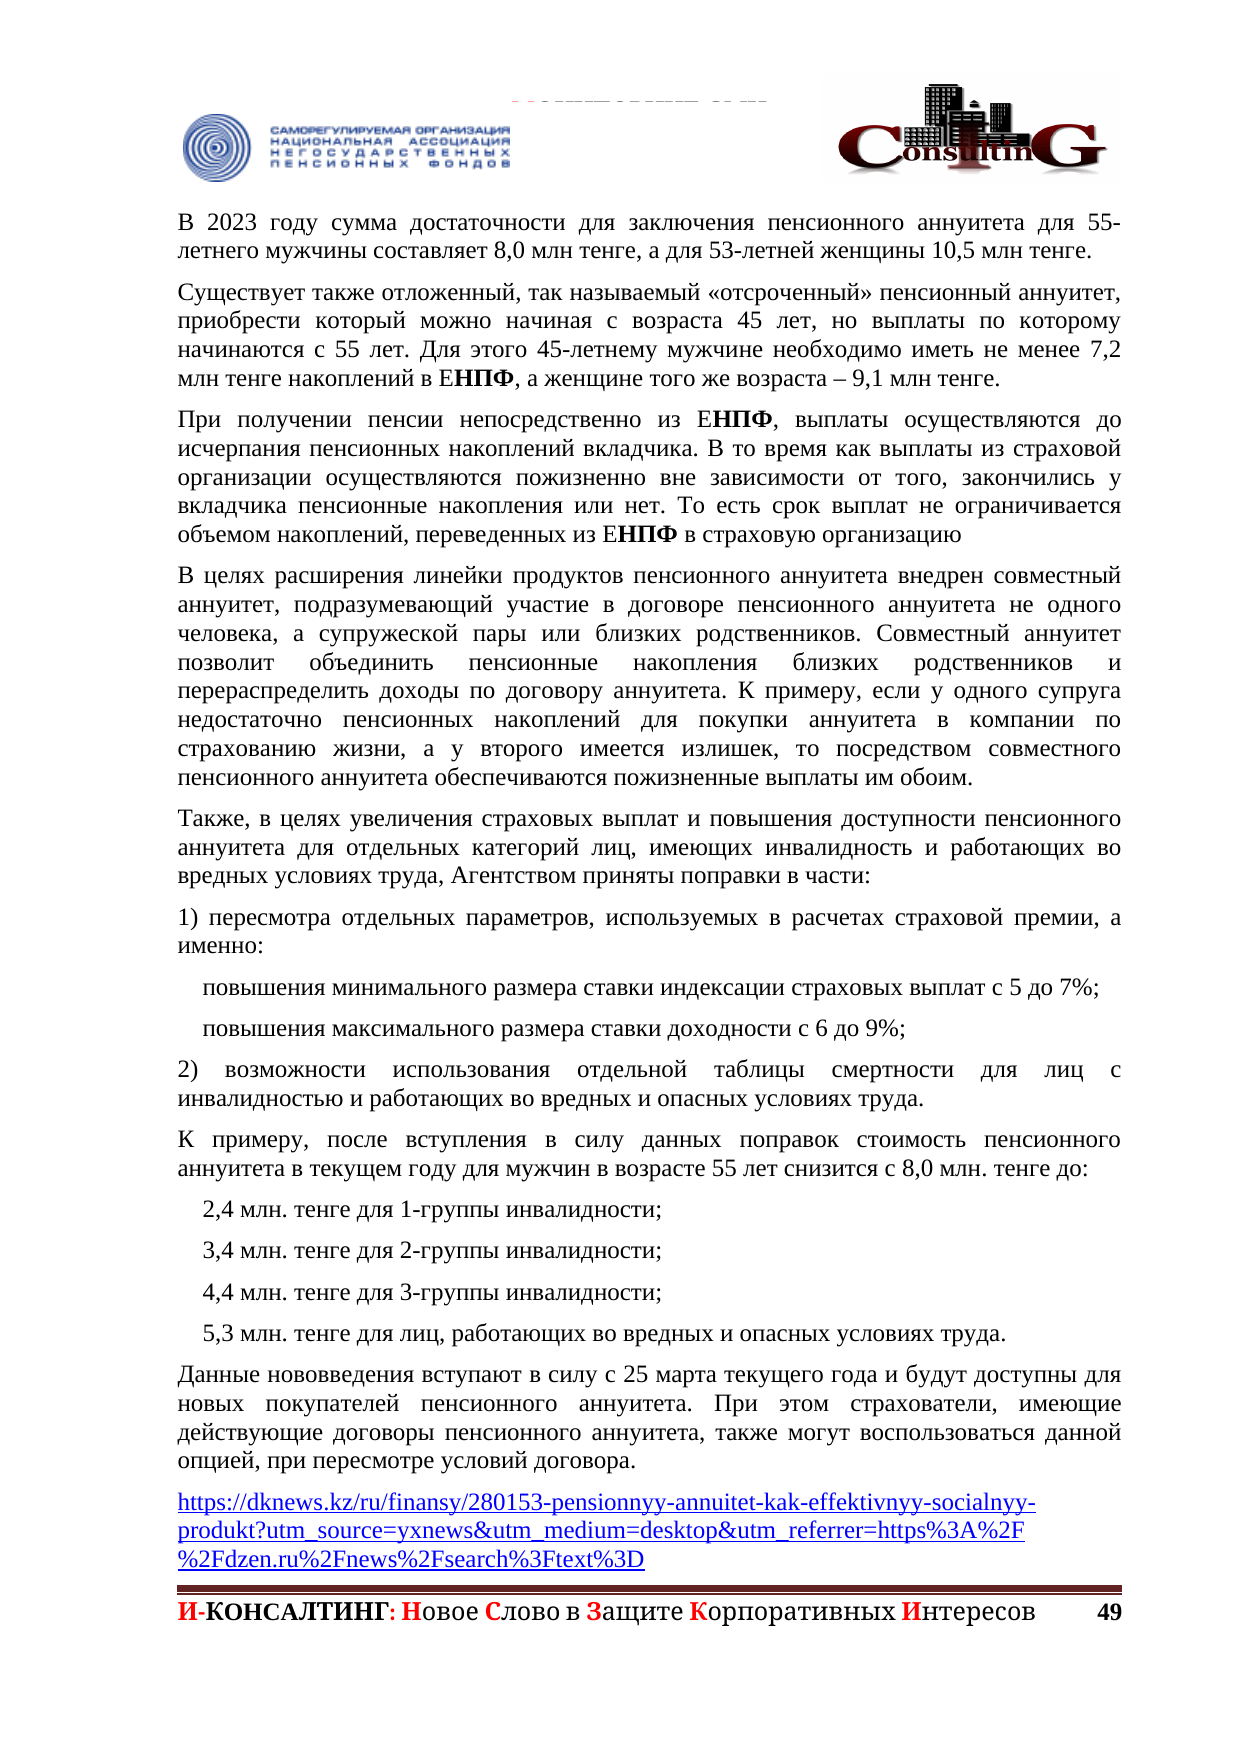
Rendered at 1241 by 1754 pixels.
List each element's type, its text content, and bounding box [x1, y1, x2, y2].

text К примеру, после вступления в силу данных поправок стоимость пенсионного аннуитета в текущем году для мужчин в возрасте 55 лет снизится с 8,0 млн. тенге до: [177, 1124, 1122, 1182]
text 2) возможности использования отдельной таблицы смертности для лиц с инвалидностью и работающих во вредных и опасных условиях труда. [177, 1054, 1122, 1112]
text 5,3 млн. тенге для лиц, работающих во вредных и опасных условиях труда. [177, 1318, 1122, 1347]
text https://dknews.kz/ru/finansy/280153-pensionnyy-annuitet-kak-effektivnyy-socialnyy-produkt?utm_source=yxnews&utm_medium=desktop&utm_referrer=https%3A%2F%2Fdzen.ru%2Fnews%2Fsearch%3Ftext%3D [177, 1487, 1122, 1573]
text При получении пенсии непосредственно из ЕНПФ, выплаты осуществляются до исчерпания пенсионных накоплений вкладчика. В то время как выплаты из страховой организации осуществляются пожизненно вне зависимости от того, закончились у вкладчика пенсионные накопления или нет. То есть срок выплат не ограничивается объемом накоплений, переведенных из ЕНПФ в страховую организацию [177, 404, 1122, 548]
picture [821, 73, 1122, 182]
text повышения минимального размера ставки индексации страховых выплат с 5 до 7%; [177, 972, 1122, 1001]
text Существует также отложенный, так называемый «отсроченный» пенсионный аннуитет, приобрести который можно начиная с возраста 45 лет, но выплаты по которому начинаются с 55 лет. Для этого 45-летнему мужчине необходимо иметь не менее 7,2 млн тенге накоплений в ЕНПФ, а женщине того же возраста – 9,1 млн тенге. [177, 277, 1122, 392]
text 4,4 млн. тенге для 3-группы инвалидности; [177, 1277, 1122, 1306]
text 3,4 млн. тенге для 2-группы инвалидности; [177, 1236, 1122, 1264]
text Также, в целях увеличения страховых выплат и повышения доступности пенсионного аннуитета для отдельных категорий лиц, имеющих инвалидность и работающих во вредных условиях труда, Агентством приняты поправки в части: [177, 803, 1122, 889]
text повышения максимального размера ставки доходности с 6 до 9%; [177, 1013, 1122, 1042]
text Данные нововведения вступают в силу с 25 марта текущего года и будут доступны для новых покупателей пенсионного аннуитета. При этом страхователи, имеющие действующие договоры пенсионного аннуитета, также могут воспользоваться данной опцией, при пересмотре условий договора. [177, 1359, 1122, 1474]
text 2,4 млн. тенге для 1-группы инвалидности; [177, 1194, 1122, 1223]
text В 2023 году сумма достаточности для заключения пенсионного аннуитета для 55-летнего мужчины составляет 8,0 млн тенге, а для 53-летней женщины 10,5 млн тенге. [177, 207, 1122, 264]
picture [183, 114, 510, 182]
text 1) пересмотра отдельных параметров, используемых в расчетах страховой премии, а именно: [177, 902, 1122, 959]
text В целях расширения линейки продуктов пенсионного аннуитета внедрен совместный аннуитет, подразумевающий участие в договоре пенсионного аннуитета не одного человека, а супружеской пары или близких родственников. Совместный аннуитет позволит объединить пенсионные накопления близких родственников и перераспределить доходы по договору аннуитета. К примеру, если у одного супруга недостаточно пенсионных накоплений для покупки аннуитета в компании по страхованию жизни, а у второго имеется излишек, то посредством совместного пенсионного аннуитета обеспечиваются пожизненные выплаты им обоим. [177, 561, 1122, 791]
